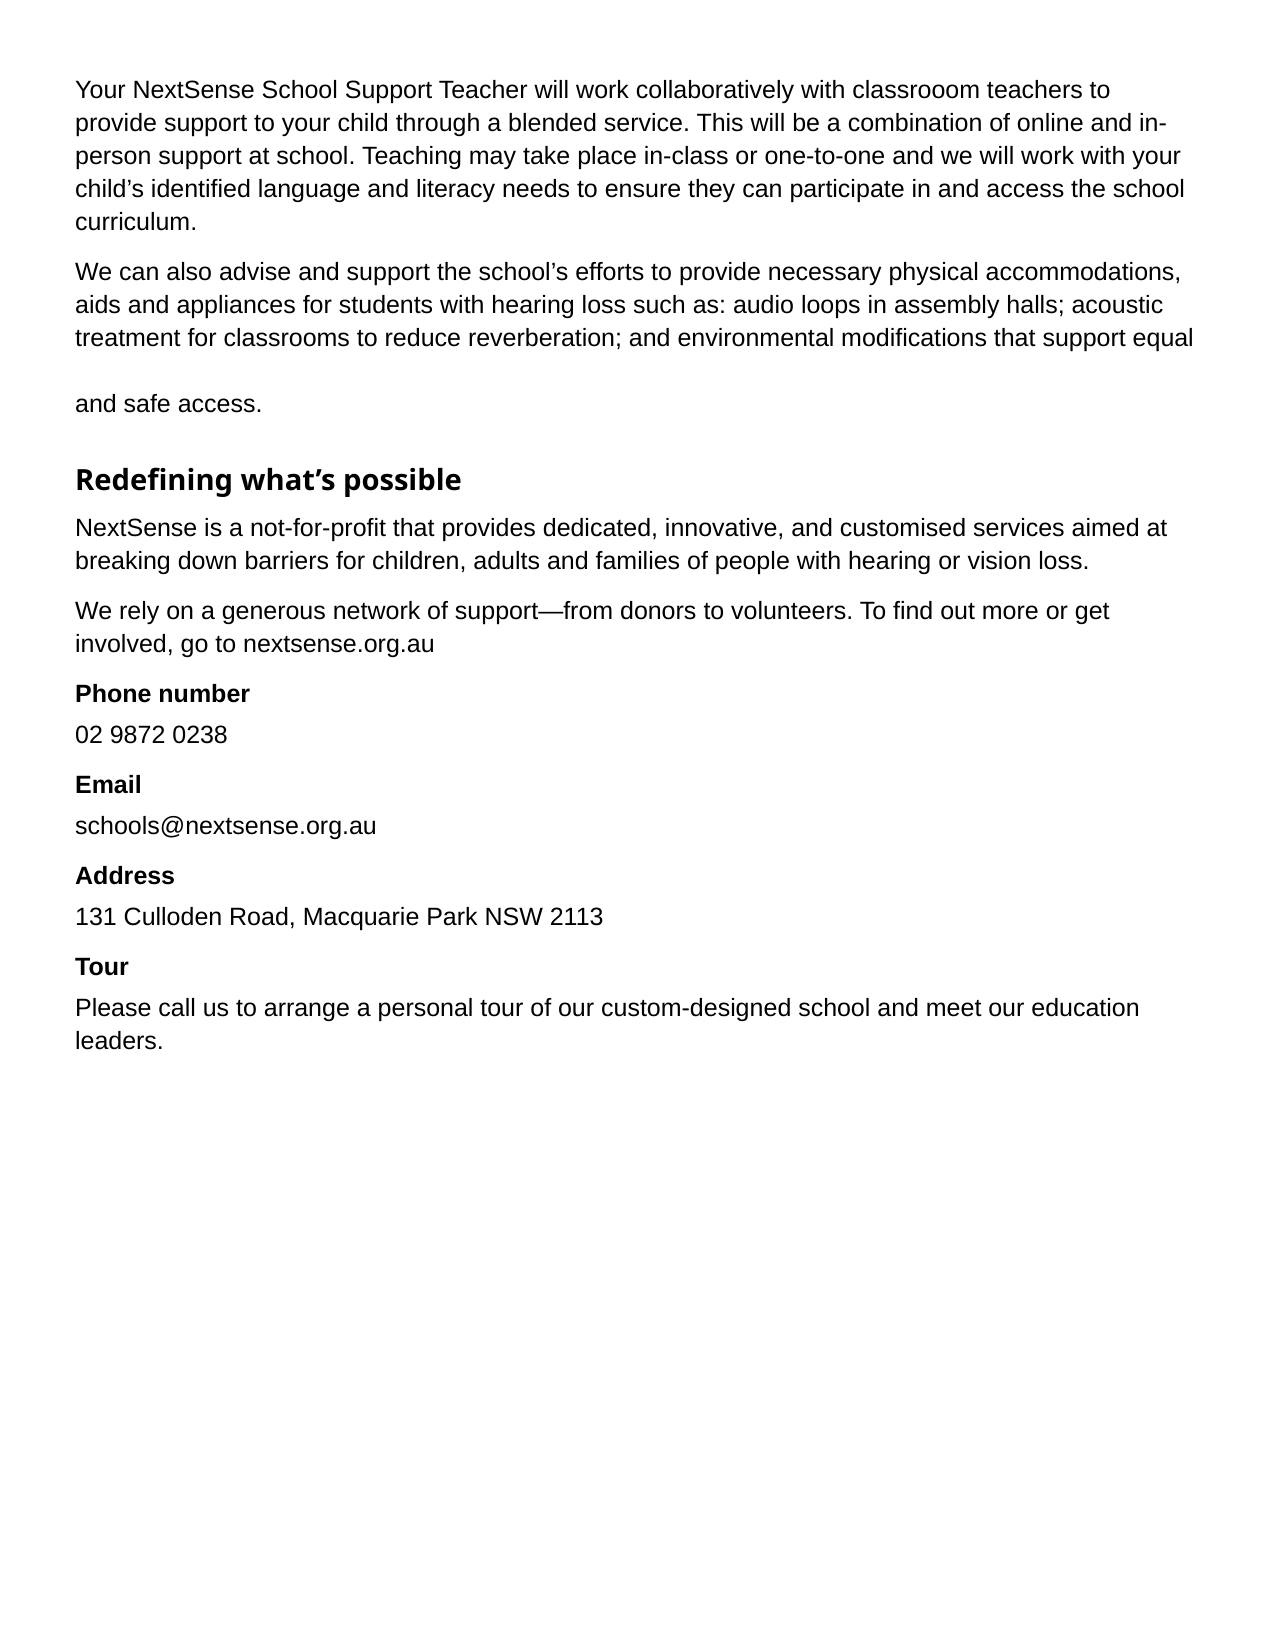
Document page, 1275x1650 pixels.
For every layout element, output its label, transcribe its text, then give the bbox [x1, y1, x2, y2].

text NextSense is a not-for-profit that provides dedicated, innovative, and customised services aimed at breaking down barriers for children, adults and families of people with hearing or vision loss. [75, 513, 1200, 575]
text schools@nextsense.org.au [75, 811, 1200, 840]
subtitle Address [75, 861, 1200, 889]
subtitle Redefining what’s possible [75, 459, 1200, 499]
text 131 Culloden Road, Macquarie Park NSW 2113 [75, 902, 1200, 931]
subtitle Email [75, 770, 1200, 798]
text 02 9872 0238 [75, 720, 1200, 749]
text Please call us to arrange a personal tour of our custom-designed school and meet our education leaders. [75, 993, 1200, 1055]
text We can also advise and support the school’s efforts to provide necessary physical accommodations, aids and appliances for students with hearing loss such as: audio loops in assembly halls; acoustic treatment for classrooms to reduce reverberation; and environmental modifications that support equal and safe access. [75, 257, 1200, 418]
subtitle Tour [75, 952, 1200, 981]
text Your NextSense School Support Teacher will work collaboratively with classrooom teachers to provide support to your child through a blended service. This will be a combination of online and in-person support at school. Teaching may take place in-class or one-to-one and we will work with your child’s identified language and literacy needs to ensure they can participate in and access the school curriculum. [75, 75, 1200, 236]
subtitle Phone number [75, 679, 1200, 707]
text We rely on a generous network of support—from donors to volunteers. To find out more or get involved, go to nextsense.org.au [75, 596, 1200, 658]
